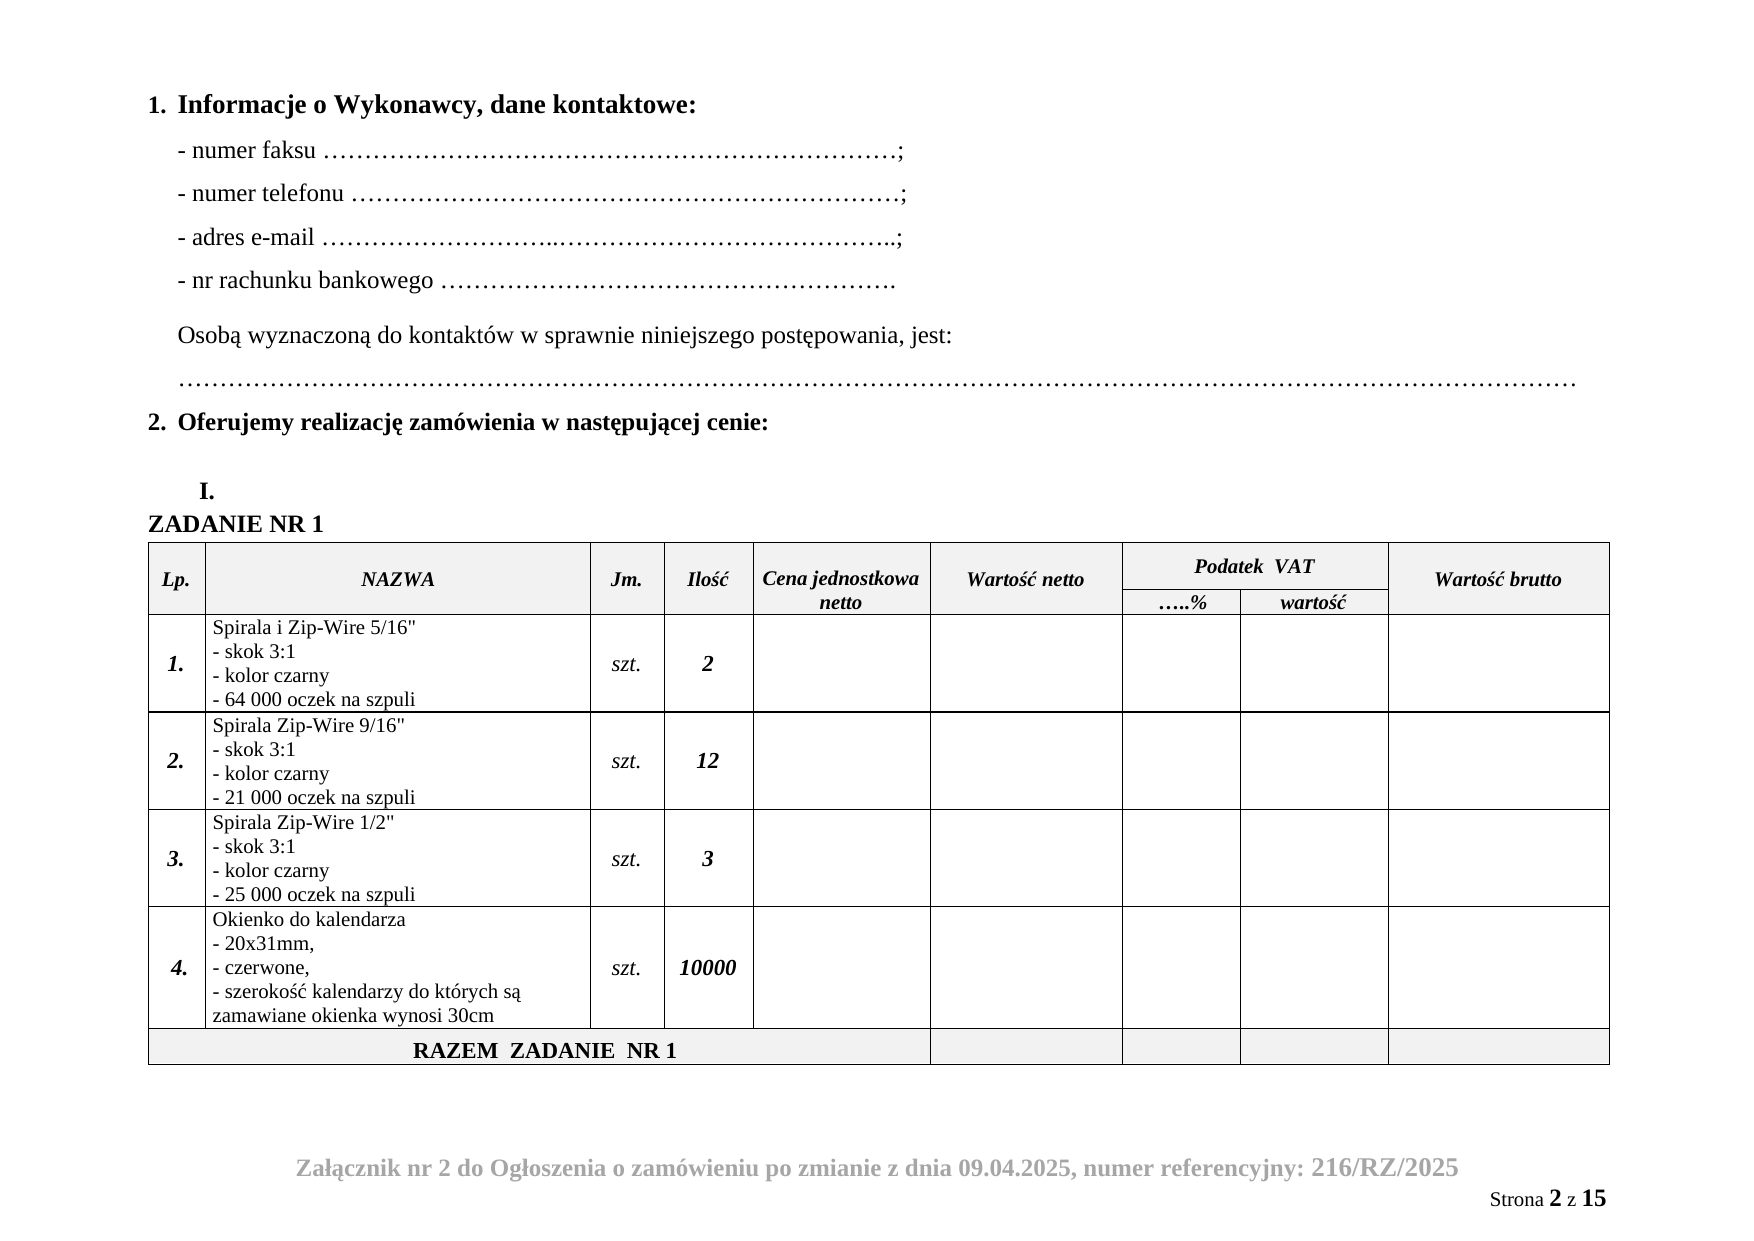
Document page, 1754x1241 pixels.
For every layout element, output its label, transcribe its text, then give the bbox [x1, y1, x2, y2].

table_cell 3 [665, 810, 753, 906]
text - nr rachunku bankowego ………………………………………………. [177, 265, 1606, 293]
table_cell Spirala Zip-Wire 9/16" - skok 3:1 - kolor czarny - 21 000 oczek na szpuli [206, 713, 590, 809]
table_cell [1123, 810, 1240, 906]
text …………………………………………………………………………………………………………………………………………………… [177, 363, 1606, 392]
table_cell Okienko do kalendarza - 20x31mm, - czerwone, - szerokość kalendarzy do których są zamawiane okienka wynosi 30cm [206, 907, 590, 1027]
table_cell 2. [149, 713, 205, 809]
table_cell 1. [149, 615, 205, 711]
table_cell [1241, 713, 1388, 809]
table_cell [1241, 907, 1388, 1027]
table_cell 10000 [665, 907, 753, 1027]
table_cell [1389, 615, 1609, 711]
table_cell [754, 907, 930, 1027]
text Osobą wyznaczoną do kontaktów w sprawnie niniejszego postępowania, jest: [177, 320, 1606, 349]
table_cell [1389, 810, 1609, 906]
table_header Wartość brutto [1389, 543, 1609, 614]
table_cell szt. [591, 810, 664, 906]
table_cell [1389, 713, 1609, 809]
table_cell [931, 713, 1122, 809]
table_cell [1241, 810, 1388, 906]
table_cell szt. [591, 615, 664, 711]
text - adres e-mail ………………………..…………………………………..; [177, 222, 1606, 250]
table_header Lp. [149, 543, 205, 614]
list Informacje o Wykonawcy, dane kontaktowe: [148, 89, 1606, 120]
table_cell [754, 810, 930, 906]
table_header NAZWA [206, 543, 590, 614]
table_cell [931, 810, 1122, 906]
table_cell Spirala i Zip-Wire 5/16" - skok 3:1 - kolor czarny - 64 000 oczek na szpuli [206, 615, 590, 711]
table_cell [1123, 713, 1240, 809]
table_cell [931, 615, 1122, 711]
text ZADANIE NR 1 [148, 509, 1606, 538]
table_cell wartość [1241, 590, 1388, 614]
table_cell [931, 1029, 1122, 1063]
table_header Wartość netto [931, 543, 1122, 614]
text - numer faksu ……………………………………………………………; [177, 135, 1606, 164]
table_header Ilość [665, 543, 753, 614]
table_header Jm. [591, 543, 664, 614]
table_cell [1389, 1029, 1609, 1063]
table_cell [1389, 907, 1609, 1027]
table_cell 3. [149, 810, 205, 906]
table_cell [1241, 615, 1388, 711]
table_cell [754, 713, 930, 809]
text - numer telefonu …………………………………………………………; [177, 178, 1606, 207]
table_cell [1123, 615, 1240, 711]
table_cell szt. [591, 907, 664, 1027]
table_cell [931, 907, 1122, 1027]
table_header Podatek VAT [1123, 543, 1388, 589]
table_cell szt. [591, 713, 664, 809]
table_cell [754, 615, 930, 711]
table_cell [1241, 1029, 1388, 1063]
table_cell [1123, 907, 1240, 1027]
table_cell Spirala Zip-Wire 1/2" - skok 3:1 - kolor czarny - 25 000 oczek na szpuli [206, 810, 590, 906]
table_cell 12 [665, 713, 753, 809]
table_header Cena jednostkowa netto [754, 543, 930, 614]
table_cell …..% [1123, 590, 1240, 614]
list Oferujemy realizację zamówienia w następującej cenie: [148, 407, 1606, 435]
table_cell RAZEM ZADANIE NR 1 [149, 1029, 930, 1063]
table_cell 2 [665, 615, 753, 711]
table_cell [1123, 1029, 1240, 1063]
table_cell 4. [149, 907, 205, 1027]
